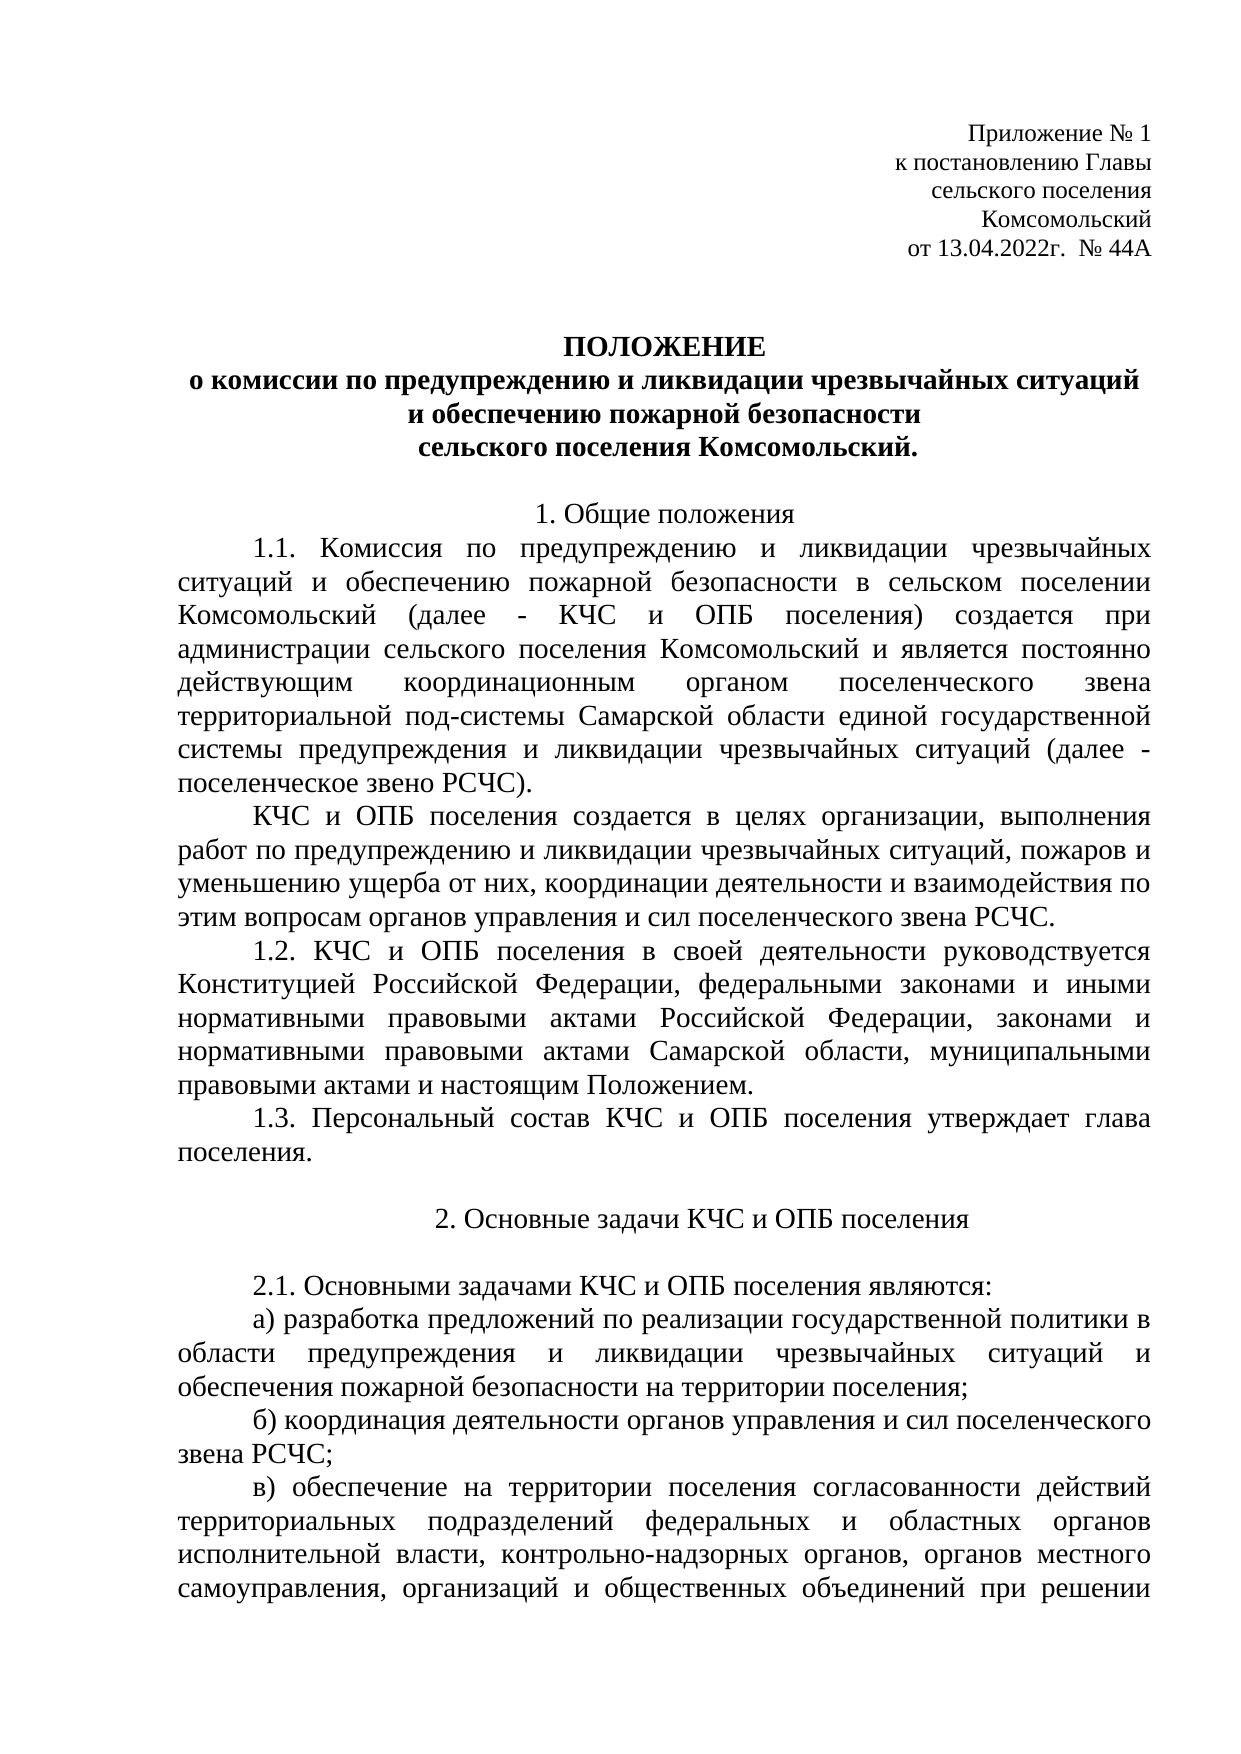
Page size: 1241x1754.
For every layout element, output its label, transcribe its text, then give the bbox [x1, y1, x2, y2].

text 1. Общие положения [177, 497, 1152, 530]
text сельского поселения Комсомольский. [177, 429, 1152, 463]
text к постановлению Главы [177, 147, 1152, 176]
text сельского поселения [177, 176, 1152, 204]
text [177, 1469, 1152, 1603]
text Комсомольский от 13.04.2022г. № 44А [177, 204, 1152, 262]
text 2. Основные задачи КЧС и ОПБ поселения [177, 1201, 1152, 1234]
text 1.1. Комиссия по предупреждению и ликвидации чрезвычайных ситуаций и обеспечению пожарной безопасности в сельском поселении Комсомольский (далее - КЧС и ОПБ поселения) создается при администрации сельского поселения Комсомольский и является постоянно действующим координационным органом поселенческого звена территориальной под-системы Самарской области единой государственной системы предупреждения и ликвидации чрезвычайных ситуаций (далее - поселенческое звено РСЧС). [177, 530, 1152, 798]
text 2.1. Основными задачами КЧС и ОПБ поселения являются: [177, 1268, 1152, 1302]
text Приложение № 1 [177, 118, 1152, 147]
text 1.2. КЧС и ОПБ поселения в своей деятельности руководствуется Конституцией Российской Федерации, федеральными законами и иными нормативными правовыми актами Российской Федерации, законами и нормативными правовыми актами Самарской области, муниципальными правовыми актами и настоящим Положением. [177, 933, 1152, 1100]
text 1.3. Персональный состав КЧС и ОПБ поселения утверждает глава поселения. [177, 1100, 1152, 1167]
text б) координация деятельности органов управления и сил поселенческого звена РСЧС; [177, 1402, 1152, 1469]
text о комиссии по предупреждению и ликвидации чрезвычайных ситуаций и обеспечению пожарной безопасности [177, 362, 1152, 429]
text ПОЛОЖЕНИЕ [177, 295, 1152, 362]
text а) разработка предложений по реализации государственной политики в области предупреждения и ликвидации чрезвычайных ситуаций и обеспечения пожарной безопасности на территории поселения; [177, 1302, 1152, 1402]
text КЧС и ОПБ поселения создается в целях организации, выполнения работ по предупреждению и ликвидации чрезвычайных ситуаций, пожаров и уменьшению ущерба от них, координации деятельности и взаимодействия по этим вопросам органов управления и сил поселенческого звена РСЧС. [177, 798, 1152, 933]
